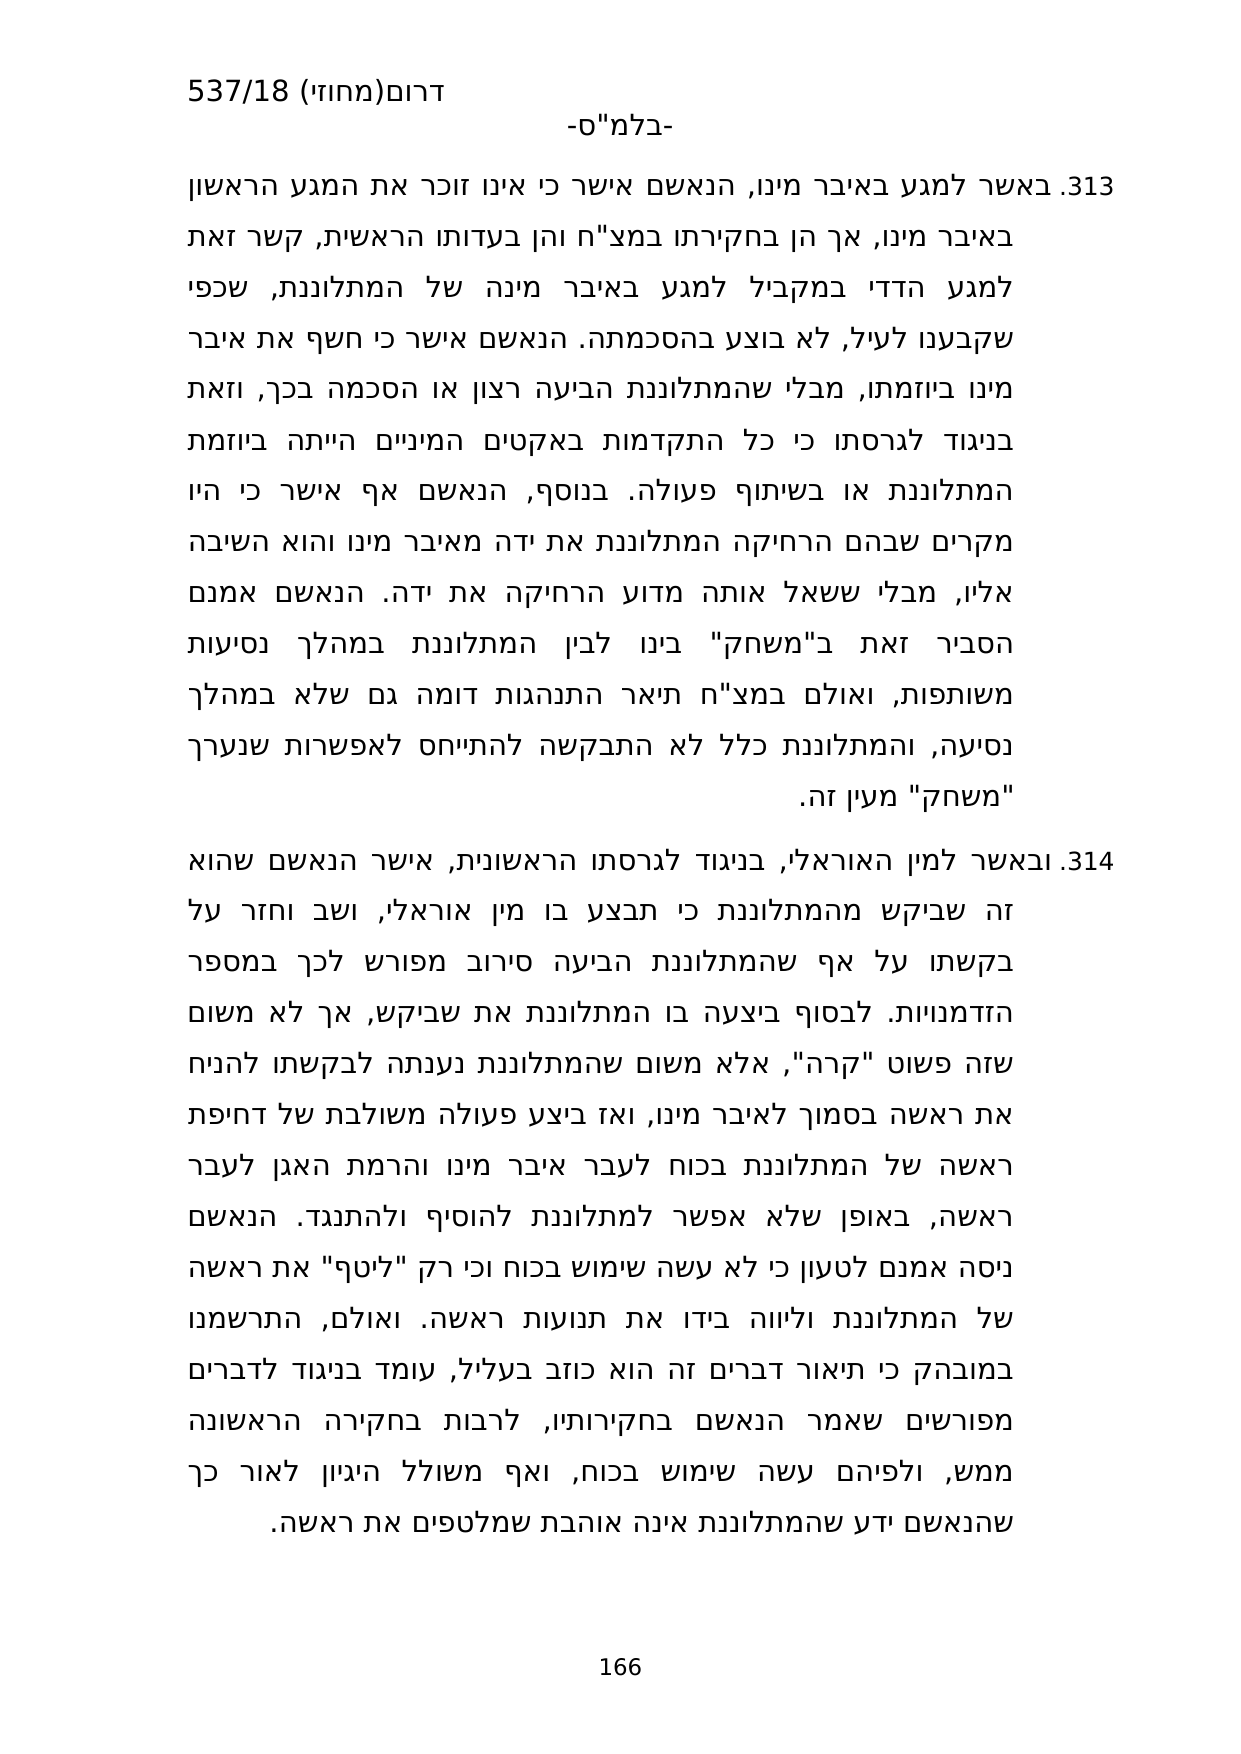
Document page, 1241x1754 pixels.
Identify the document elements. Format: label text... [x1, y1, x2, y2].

list ובאשר למין האוראלי, בניגוד לגרסתו הראשונית, אישר הנאשם שהוא זה שביקש מהמתלוננת כי תבצע בו מין אוראלי, ושב וחזר על בקשתו על אף שהמתלוננת הביעה סירוב מפורש לכך במספר הזדמנויות. לבסוף ביצעה בו המתלוננת את שביקש, אך לא משום שזה פשוט "קרה", אלא משום שהמתלוננת נענתה לבקשתו להניח את ראשה בסמוך לאיבר מינו, ואז ביצע פעולה משולבת של דחיפת ראשה של המתלוננת בכוח לעבר איבר מינו והרמת האגן לעבר ראשה, באופן שלא אפשר למתלוננת להוסיף ולהתנגד. הנאשם ניסה אמנם לטעון כי לא עשה שימוש בכוח וכי רק "ליטף" את ראשה של המתלוננת וליווה בידו את תנועות ראשה. ואולם, התרשמנו במובהק כי תיאור דברים זה הוא כוזב בעליל, עומד בניגוד לדברים מפורשים שאמר הנאשם בחקירותיו, לרבות בחקירה הראשונה ממש, ולפיהם עשה שימוש בכוח, ואף משולל היגיון לאור כך שהנאשם ידע שהמתלוננת אינה אוהבת שמלטפים את ראשה. [187, 843, 1059, 1539]
list באשר למגע באיבר מינו, הנאשם אישר כי אינו זוכר את המגע הראשון באיבר מינו, אך הן בחקירתו במצ"ח והן בעדותו הראשית, קשר זאת למגע הדדי במקביל למגע באיבר מינה של המתלוננת, שכפי שקבענו לעיל, לא בוצע בהסכמתה. הנאשם אישר כי חשף את איבר מינו ביוזמתו, מבלי שהמתלוננת הביעה רצון או הסכמה בכך, וזאת בניגוד לגרסתו כי כל התקדמות באקטים המיניים הייתה ביוזמת המתלוננת או בשיתוף פעולה. בנוסף, הנאשם אף אישר כי היו מקרים שבהם הרחיקה המתלוננת את ידה מאיבר מינו והוא השיבה אליו, מבלי ששאל אותה מדוע הרחיקה את ידה. הנאשם אמנם הסביר זאת ב"משחק" בינו לבין המתלוננת במהלך נסיעות משותפות, ואולם במצ"ח תיאר התנהגות דומה גם שלא במהלך נסיעה, והמתלוננת כלל לא התבקשה להתייחס לאפשרות שנערך "משחק" מעין זה. [187, 168, 1059, 813]
